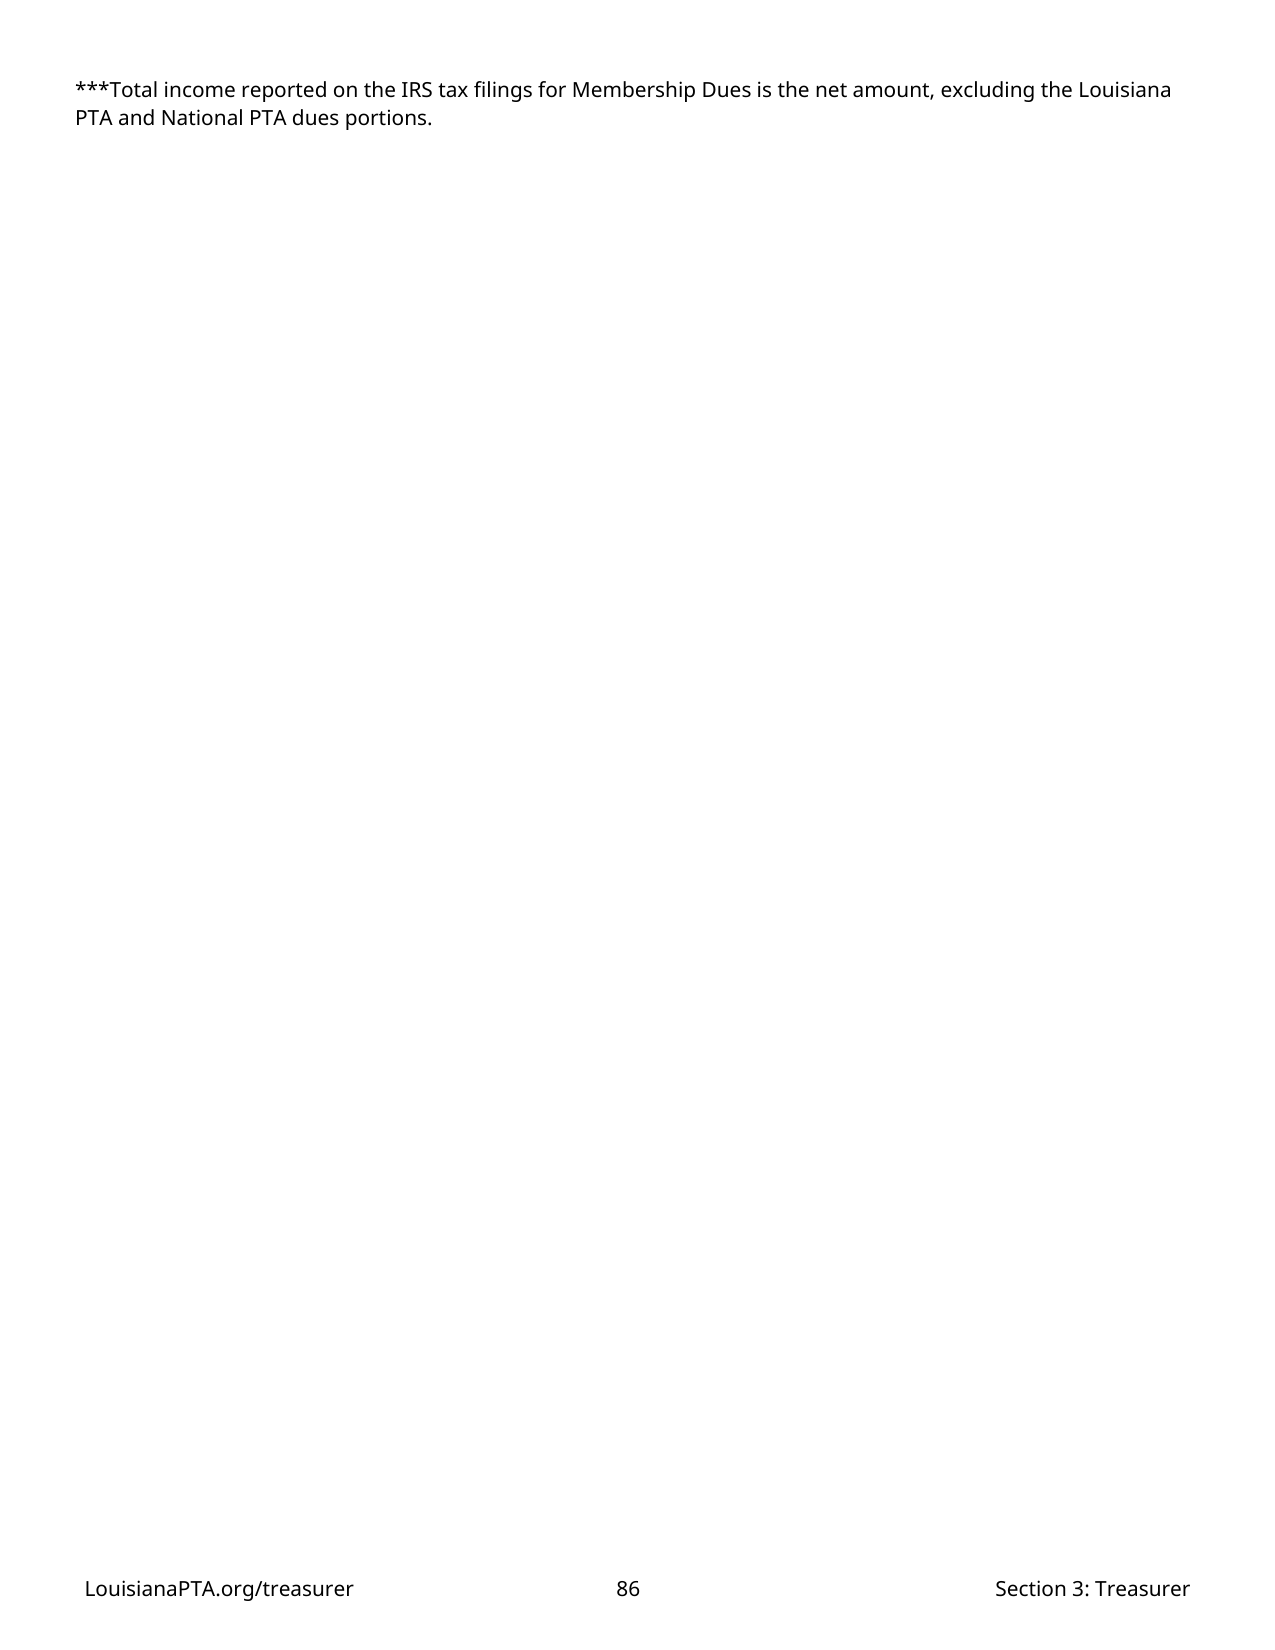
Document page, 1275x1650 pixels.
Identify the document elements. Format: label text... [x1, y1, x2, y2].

text ***Total income reported on the IRS tax filings for Membership Dues is the net amount, excluding the Louisiana PTA and National PTA dues portions. [75, 75, 1200, 132]
